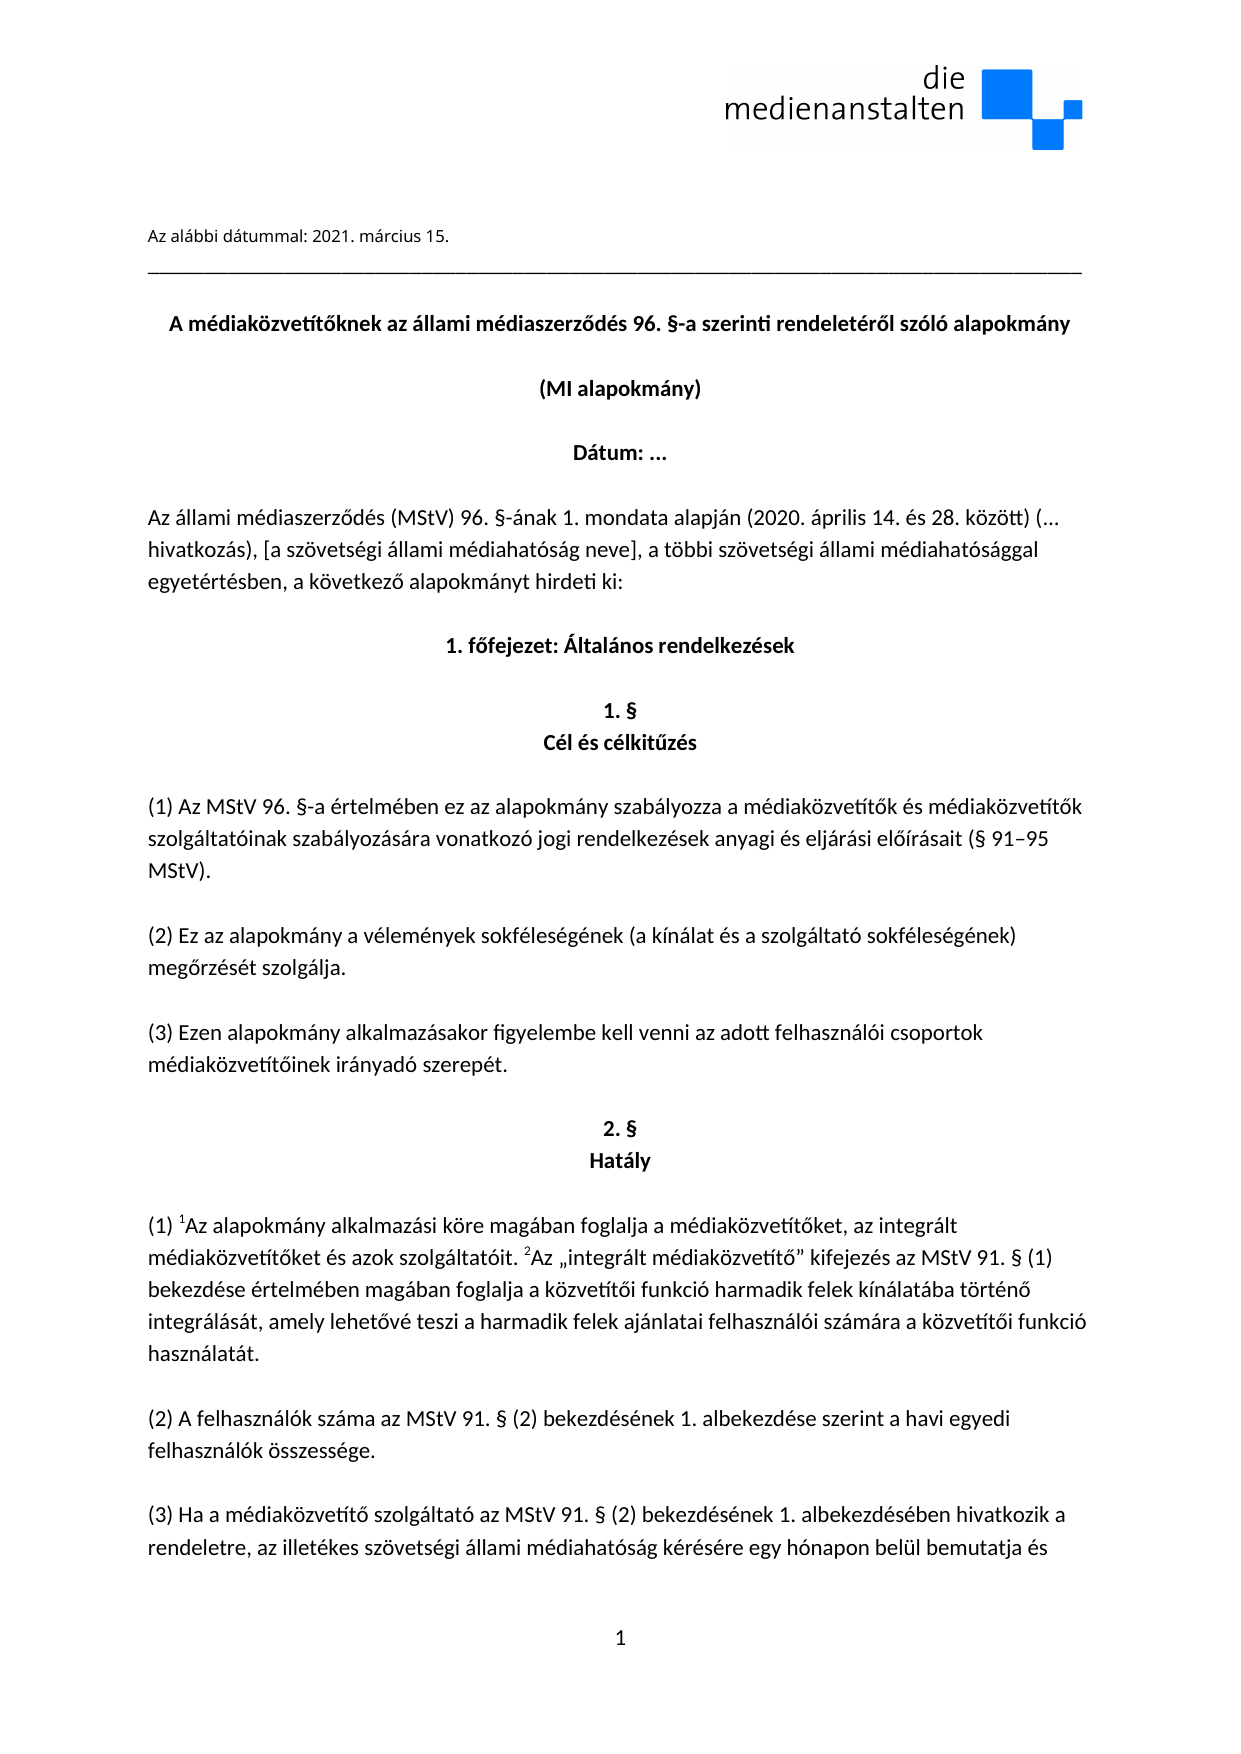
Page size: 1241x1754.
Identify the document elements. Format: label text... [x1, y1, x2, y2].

text (3) Ezen alapokmány alkalmazásakor figyelembe kell venni az adott felhasználói csoportok médiaközvetítőinek irányadó szerepét. [148, 1018, 1093, 1078]
text (MI alapokmány) [148, 342, 1093, 402]
text 2. § [148, 1114, 1093, 1142]
text Cél és célkitűzés [148, 728, 1093, 756]
text Dátum: ... [148, 406, 1093, 466]
text A médiaközvetítőknek az állami médiaszerződés 96. §-a szerinti rendeletéről szóló alapokmány [148, 309, 1093, 337]
text Hatály [148, 1146, 1093, 1174]
text 1. § [148, 696, 1093, 724]
picture [726, 65, 1083, 150]
text (1) 1Az alapokmány alkalmazási köre magában foglalja a médiaközvetítőket, az integrált médiaközvetítőket és azok szolgáltatóit. 2Az „integrált médiaközvetítő” kifejezés az MStV 91. § (1) bekezdése értelmében magában foglalja a közvetítői funkció harmadik felek kínálatába történő integrálását, amely lehetővé teszi a harmadik felek ajánlatai felhasználói számára a közvetítői funkció használatát. [148, 1211, 1093, 1367]
text __________________________________________________________________________________ [148, 249, 1093, 277]
text Az állami médiaszerződés (MStV) 96. §-ának 1. mondata alapján (2020. április 14. és 28. között) (... hivatkozás), [a szövetségi állami médiahatóság neve], a többi szövetségi állami médiahatósággal egyetértésben, a következő alapokmányt hirdeti ki: [148, 503, 1093, 595]
text 1. főfejezet: Általános rendelkezések [148, 631, 1093, 659]
text (2) A felhasználók száma az MStV 91. § (2) bekezdésének 1. albekezdése szerint a havi egyedi felhasználók összessége. [148, 1404, 1093, 1464]
text (2) Ez az alapokmány a vélemények sokféleségének (a kínálat és a szolgáltató sokféleségének) megőrzését szolgálja. [148, 921, 1093, 981]
text (1) Az MStV 96. §-a értelmében ez az alapokmány szabályozza a médiaközvetítők és médiaközvetítők szolgáltatóinak szabályozására vonatkozó jogi rendelkezések anyagi és eljárási előírásait (§ 91–95 MStV). [148, 792, 1093, 885]
text Az alábbi dátummal: 2021. március 15. [148, 216, 1093, 249]
